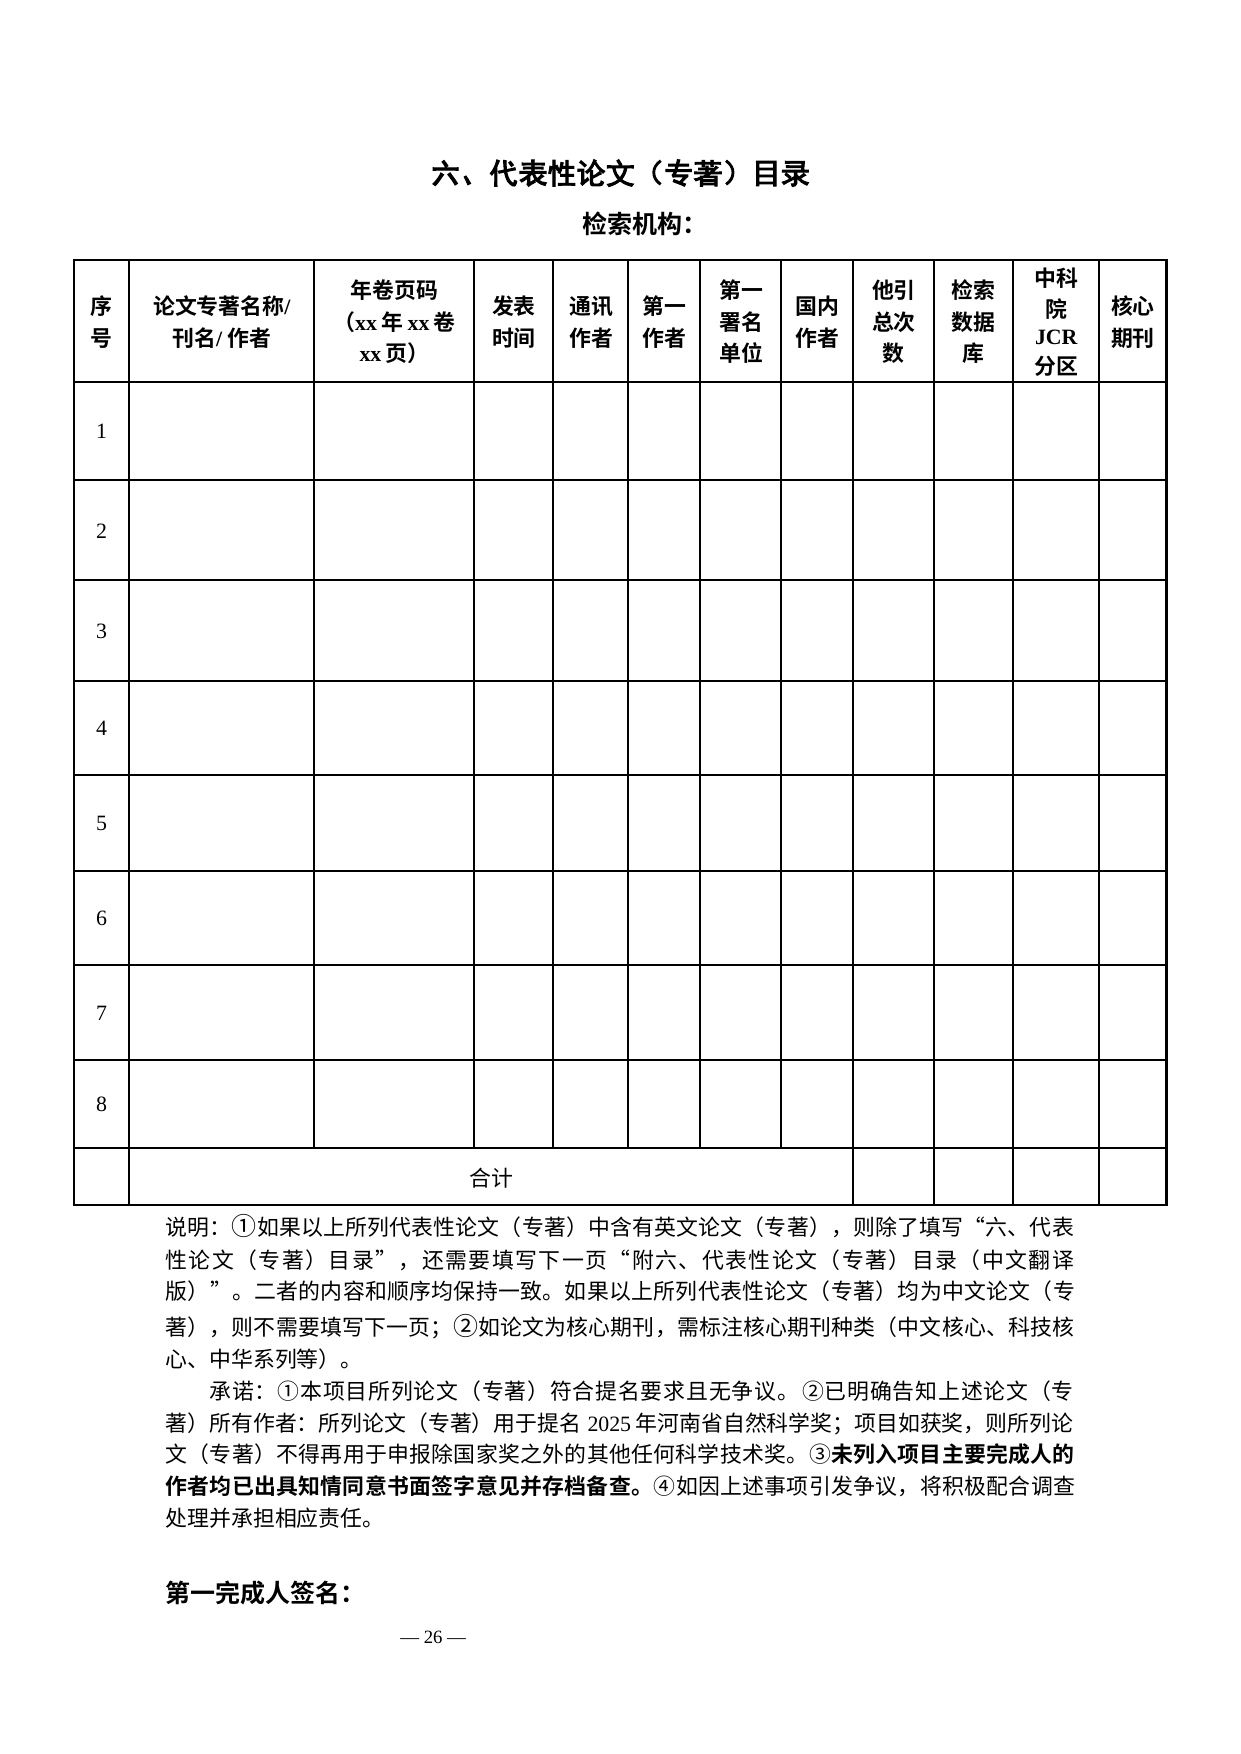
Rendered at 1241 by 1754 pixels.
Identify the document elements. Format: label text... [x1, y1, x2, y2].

table_cell [854, 966, 933, 1058]
table_cell [315, 481, 473, 579]
table_cell [1014, 1061, 1098, 1147]
table_cell [315, 776, 473, 870]
text 检索机构： [165, 204, 1075, 240]
table_cell [1100, 383, 1165, 479]
table_cell [554, 682, 627, 774]
table_cell 3 [75, 581, 128, 679]
table_cell [554, 966, 627, 1058]
table_cell [1014, 966, 1098, 1058]
table_cell [130, 872, 313, 964]
table_header 年卷页码 （xx年xx卷xx页） [315, 261, 473, 381]
table_cell [782, 481, 852, 579]
table_cell [1100, 481, 1165, 579]
table_cell [554, 872, 627, 964]
table_cell [782, 682, 852, 774]
table_cell [315, 581, 473, 679]
table_header 他引总次数 [854, 261, 933, 381]
table_cell [554, 481, 627, 579]
table_cell [315, 966, 473, 1058]
table_cell [854, 481, 933, 579]
table_cell [935, 966, 1012, 1058]
table_cell [935, 1061, 1012, 1147]
table_cell [1014, 383, 1098, 479]
table_cell [854, 581, 933, 679]
table_header 论文专著名称/ 刊名/ 作者 [130, 261, 313, 381]
table_header 核心 期刊 [1100, 261, 1165, 381]
table_cell [1100, 872, 1165, 964]
table_cell [782, 581, 852, 679]
table_cell [629, 682, 699, 774]
table_cell [75, 1149, 128, 1204]
table_cell [554, 776, 627, 870]
table_cell [629, 776, 699, 870]
table_cell [854, 1061, 933, 1147]
table_cell [935, 481, 1012, 579]
table_cell 4 [75, 682, 128, 774]
table_cell 合计 [130, 1149, 852, 1204]
table_cell [629, 581, 699, 679]
table_cell [629, 872, 699, 964]
table_cell [1014, 481, 1098, 579]
table_cell [315, 1061, 473, 1147]
table_cell [854, 682, 933, 774]
table_cell [629, 383, 699, 479]
table_cell 7 [75, 966, 128, 1058]
subtitle 六、代表性论文（专著）目录 [165, 154, 1075, 187]
table_cell [130, 1061, 313, 1147]
table_cell [701, 776, 780, 870]
table_header 发表时间 [475, 261, 552, 381]
table_cell [475, 481, 552, 579]
table_cell [130, 776, 313, 870]
table_cell [701, 383, 780, 479]
table_cell [315, 872, 473, 964]
table_cell [701, 682, 780, 774]
table_cell [935, 682, 1012, 774]
table_cell [629, 481, 699, 579]
text 承诺：①本项目所列论文（专著）符合提名要求且无争议。②已明确告知上述论文（专著）所有作者：所列论文（专著）用于提名2025年河南省自然科学奖；项目如获奖，则所列论文（专著）不得再用于申报除国家奖之外的其他任何科学技术奖。③未列入项目主要完成人的作者均已出具知情同意书面签字意见并存档备查。④如因上述事项引发争议，将积极配合调查处理并承担相应责任。 [165, 1374, 1075, 1532]
table_cell [629, 966, 699, 1058]
table_cell [782, 776, 852, 870]
table_cell [554, 383, 627, 479]
table_cell [1100, 1149, 1165, 1204]
table_header 中科院JCR 分区 [1014, 261, 1098, 381]
table_cell [1100, 776, 1165, 870]
table_header 通讯作者 [554, 261, 627, 381]
table_cell [475, 872, 552, 964]
table_cell [554, 1061, 627, 1147]
table_cell [475, 682, 552, 774]
table_cell [935, 776, 1012, 870]
table_cell [130, 682, 313, 774]
table_cell [475, 383, 552, 479]
table_header 国内作者 [782, 261, 852, 381]
table_header 第一署名单位 [701, 261, 780, 381]
table_cell [935, 581, 1012, 679]
table_cell 8 [75, 1061, 128, 1147]
table_cell [701, 581, 780, 679]
table_cell [1014, 682, 1098, 774]
table_cell [1100, 581, 1165, 679]
table_cell [475, 581, 552, 679]
table_cell 5 [75, 776, 128, 870]
table_cell [1014, 581, 1098, 679]
table_cell [475, 1061, 552, 1147]
table_cell [935, 1149, 1012, 1204]
table_cell [935, 872, 1012, 964]
table_header 检索数据库 [935, 261, 1012, 381]
table_cell 1 [75, 383, 128, 479]
table_cell [782, 383, 852, 479]
table_cell [1100, 966, 1165, 1058]
table_cell [554, 581, 627, 679]
table_cell [782, 966, 852, 1058]
table_cell [475, 966, 552, 1058]
table_cell [475, 776, 552, 870]
table_cell [130, 481, 313, 579]
text 第一完成人签名： [165, 1573, 1075, 1610]
table_cell [854, 383, 933, 479]
table_cell [854, 1149, 933, 1204]
table_cell [315, 383, 473, 479]
table_cell [1100, 682, 1165, 774]
table_cell [1100, 1061, 1165, 1147]
table_cell [854, 872, 933, 964]
table_cell [854, 776, 933, 870]
table_cell [935, 383, 1012, 479]
table_cell [701, 1061, 780, 1147]
table_header 序号 [75, 261, 128, 381]
table_cell [1014, 1149, 1098, 1204]
table_cell [1014, 872, 1098, 964]
text 说明：①如果以上所列代表性论文（专著）中含有英文论文（专著），则除了填写“六、代表性论文（专著）目录”，还需要填写下一页“附六、代表性论文（专著）目录（中文翻译版）”。二者的内容和顺序均保持一致。如果以上所列代表性论文（专著）均为中文论文（专著），则不需要填写下一页；②如论文为核心期刊，需标注核心期刊种类（中文核心、科技核心、中华系列等）。 [165, 1206, 1075, 1374]
table_cell [130, 581, 313, 679]
table_cell [701, 481, 780, 579]
table_header 第一作者 [629, 261, 699, 381]
table_cell 2 [75, 481, 128, 579]
table_cell [701, 966, 780, 1058]
table_cell [782, 872, 852, 964]
table_cell [315, 682, 473, 774]
table_cell [130, 966, 313, 1058]
table_cell [701, 872, 780, 964]
table_cell 6 [75, 872, 128, 964]
table_cell [782, 1061, 852, 1147]
table_cell [629, 1061, 699, 1147]
table_cell [1014, 776, 1098, 870]
table_cell [130, 383, 313, 479]
